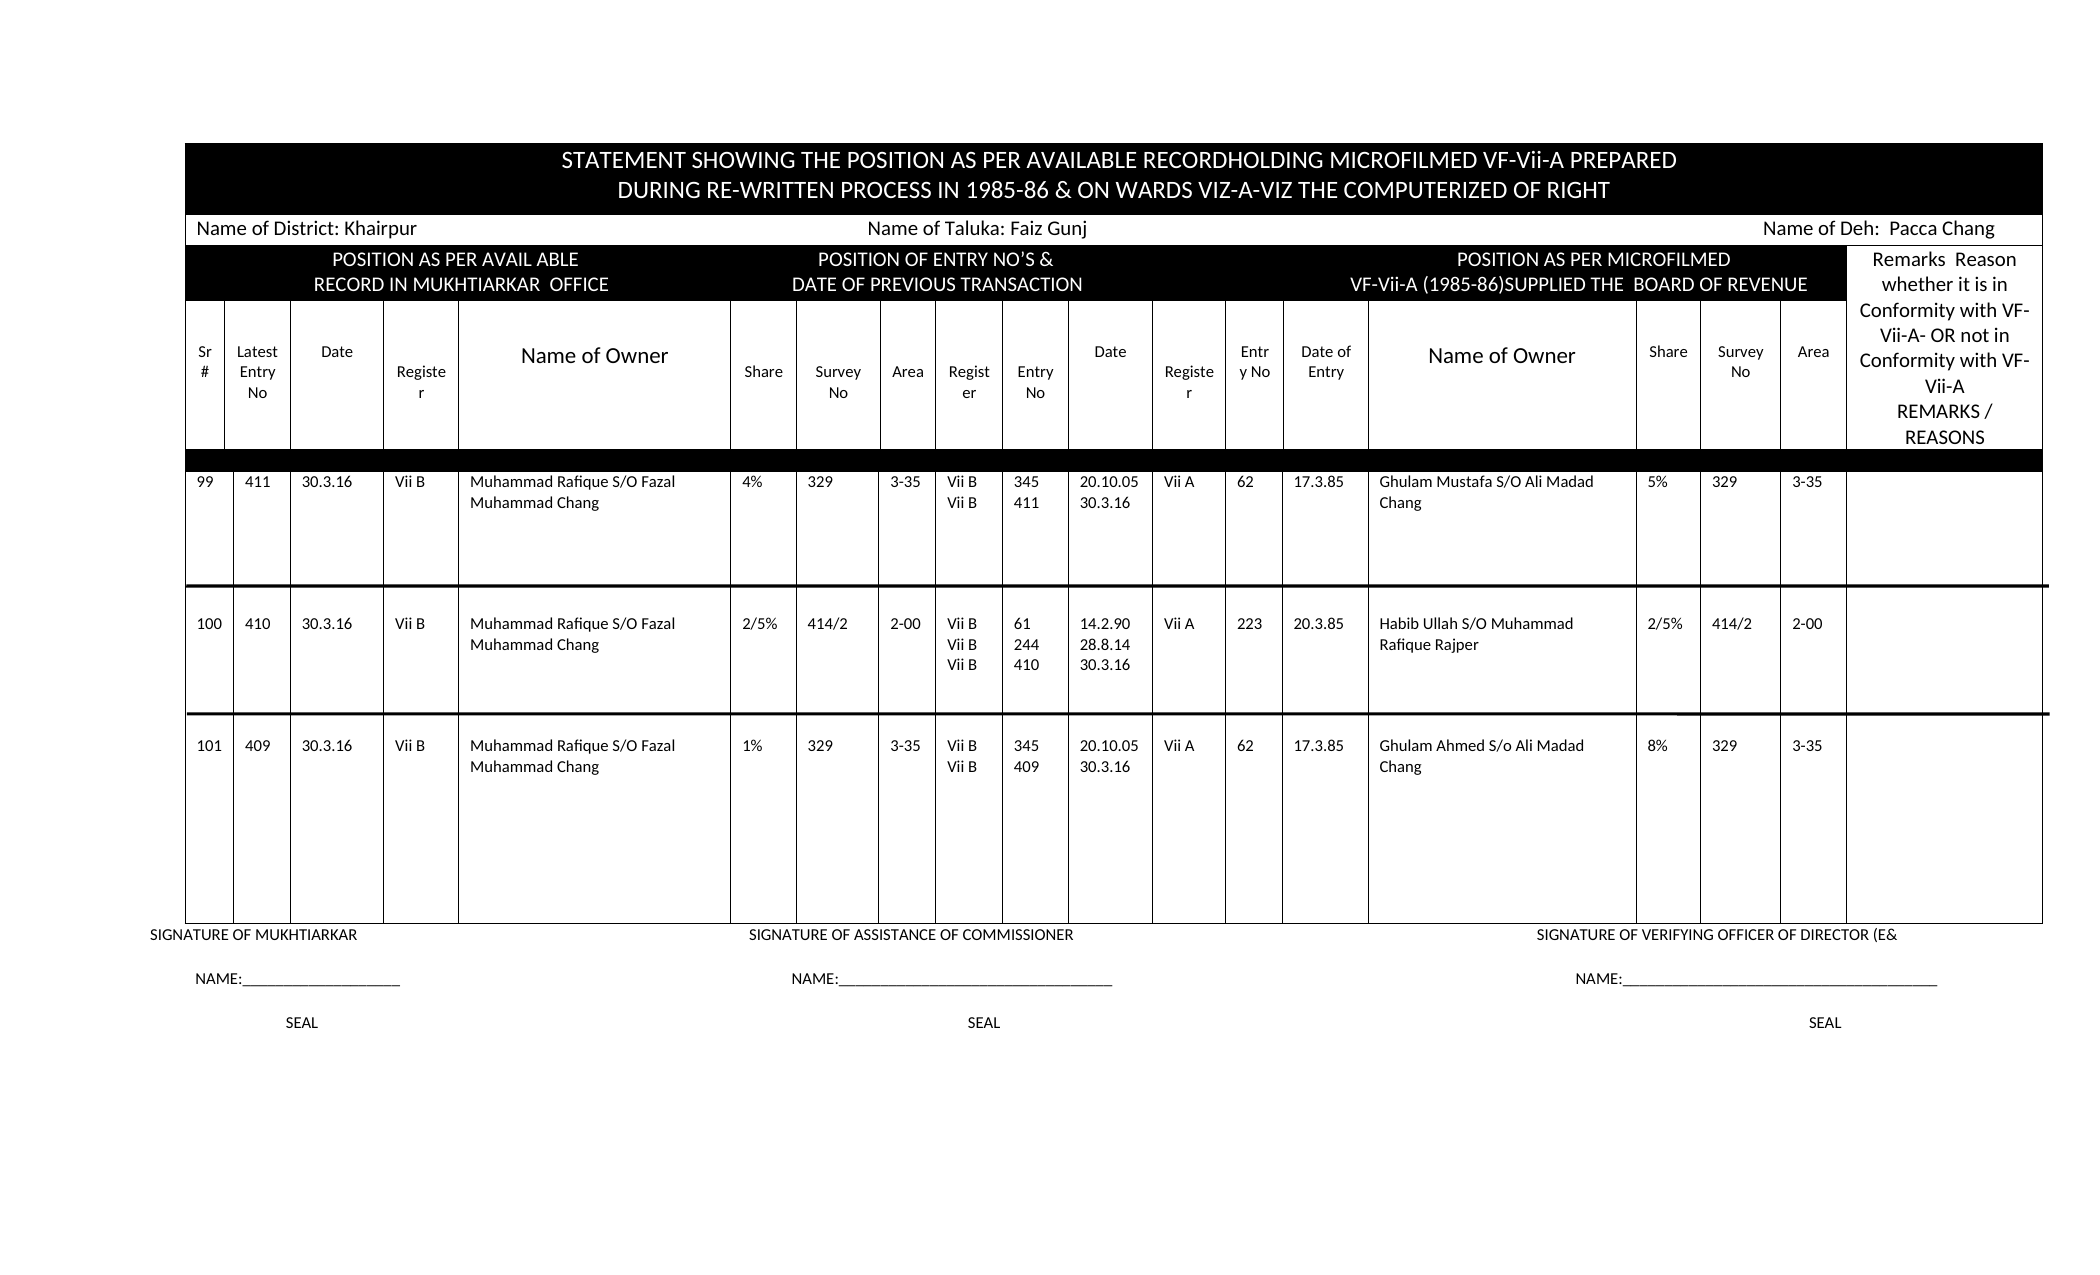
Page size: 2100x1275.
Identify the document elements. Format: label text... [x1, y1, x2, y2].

table_cell Vii A Vii A Vii A [1153, 588, 1225, 712]
table_cell 329 414/2 329 [1701, 472, 1780, 584]
table_cell Vii A Vii A Vii A [1153, 716, 1225, 923]
table_cell 3-35 2-00 3-35 [1781, 588, 1846, 712]
table_cell Vii B Vii B Vii B Vii B Vii B Vii B Vii B [936, 716, 1002, 923]
table_cell Muhammad Rafique S/O Fazal Muhammad Chang Muhammad Rafique S/O Fazal Muhammad Chang Muhammad Rafique S/O Fazal Muhammad Chang [459, 472, 730, 584]
table_cell Date of Entry [1284, 301, 1368, 449]
text NAME:___________________ NAME:_________________________________ NAME:______________________________________ [150, 968, 1950, 988]
table_cell 3-35 2-00 3-35 [879, 716, 935, 923]
table_cell Share [731, 301, 796, 449]
table_cell 30.3.16 30.3.16 30.3.16 [291, 588, 383, 712]
text SIGNATURE OF MUKHTIARKAR SIGNATURE OF ASSISTANCE OF COMMISSIONER SIGNATURE OF VERIFYING OFFICER OF DIRECTOR (E& [150, 163, 1950, 944]
table_cell 4% 2/5% 1% [731, 588, 796, 712]
table_cell 99 100 101 [186, 588, 233, 712]
table_cell POSITION AS PER AVAIL ABLE POSITION OF ENTRY NO’S & POSITION AS PER MICROFILMED RECORD IN MUKHTIARKAR OFFICE DATE OF PREVIOUS TRANSACTION VF-Vii-A (1985-86)SUPPLIED THE BOARD OF REVENUE [186, 246, 1846, 300]
table_cell Muhammad Rafique S/O Fazal Muhammad Chang Muhammad Rafique S/O Fazal Muhammad Chang Muhammad Rafique S/O Fazal Muhammad Chang [459, 716, 730, 923]
table_header STATEMENT SHOWING THE POSITION AS PER AVAILABLE RECORDHOLDING MICROFILMED VF-Vii-A PREPARED DURING RE-WRITTEN PROCESS IN 1985-86 & ON WARDS VIZ-A-VIZ THE COMPUTERIZED OF RIGHT [186, 144, 2042, 214]
table_cell 329 414/2 329 [1701, 588, 1780, 712]
table_cell Remarks Reason whether it is in Conformity with VF-Vii-A- OR not in Conformity with VF-Vii-A REMARKS / REASONS [1847, 246, 2042, 449]
table_cell 3-35 2-00 3-35 [1781, 716, 1846, 923]
table_cell 4% 2/5% 1% [731, 716, 796, 923]
table_cell Survey No [1701, 301, 1780, 449]
table_cell Vii B Vii B Vii B Vii B Vii B Vii B Vii B [936, 588, 1002, 712]
table_cell Ghulam Mustafa S/O Ali Madad Chang Habib Ullah S/O Muhammad Rafique Rajper Ghulam Ahmed S/o Ali Madad Chang [1369, 716, 1636, 923]
table_cell 20.10.05 30.3.16 14.2.90 28.8.14 30.3.16 20.10.05 30.3.16 [1069, 716, 1152, 923]
table_cell Name of Owner [1369, 301, 1636, 449]
table_cell 99 100 101 [186, 716, 233, 923]
table_cell Name of District: Khairpur Name of Taluka: Faiz Gunj Name of Deh: Pacca Chang [186, 215, 2042, 245]
table_cell Register [1153, 301, 1225, 449]
table_cell Name of Owner [459, 301, 730, 449]
table_cell 30.3.16 30.3.16 30.3.16 [291, 472, 383, 584]
table_cell Vii B Vii B Vii B Vii B Vii B Vii B Vii B [936, 472, 1002, 584]
table_cell Date [1069, 301, 1152, 449]
table_cell 329 414/2 329 [797, 472, 878, 584]
table_cell 5% 2/5% 8% [1637, 472, 1700, 584]
table_cell Latest Entry No [225, 301, 290, 449]
table_cell 30.3.16 30.3.16 30.3.16 [291, 716, 383, 923]
table_cell 99 100 101 [186, 472, 233, 584]
table_cell 411 410 409 [234, 588, 290, 712]
table_cell [186, 450, 2042, 471]
table_cell 5% 2/5% 8% [1637, 716, 1700, 923]
table_cell Area [881, 301, 935, 449]
table_cell Register [384, 301, 458, 449]
table_cell 62 223 62 [1226, 472, 1282, 584]
table_cell Ghulam Mustafa S/O Ali Madad Chang Habib Ullah S/O Muhammad Rafique Rajper Ghulam Ahmed S/o Ali Madad Chang [1369, 588, 1636, 712]
table_cell Survey No [797, 301, 880, 449]
table_cell Vii A Vii A Vii A [1153, 472, 1225, 584]
table_cell 17.3.85 20.3.85 17.3.85 [1283, 588, 1368, 712]
table_cell Entry No [1226, 301, 1283, 449]
table_cell 345 411 61 244 410 345 409 [1003, 588, 1068, 712]
table_cell Register [936, 301, 1002, 449]
table_cell 3-35 2-00 3-35 [879, 588, 935, 712]
table_cell 345 411 61 244 410 345 409 [1003, 716, 1068, 923]
table_cell 3-35 2-00 3-35 [879, 472, 935, 584]
table_cell 329 414/2 329 [1701, 716, 1780, 923]
table_cell 329 414/2 329 [797, 588, 878, 712]
table_cell 4% 2/5% 1% [731, 472, 796, 584]
table_cell [1847, 472, 2042, 584]
table_cell 17.3.85 20.3.85 17.3.85 [1283, 716, 1368, 923]
table_cell Share [1637, 301, 1700, 449]
table_cell 345 411 61 244 410 345 409 [1003, 472, 1068, 584]
table_cell [1847, 588, 2042, 712]
table_cell 17.3.85 20.3.85 17.3.85 [1283, 472, 1368, 584]
table_cell Date [291, 301, 383, 449]
table_cell Entry No [1003, 301, 1068, 449]
table_cell 20.10.05 30.3.16 14.2.90 28.8.14 30.3.16 20.10.05 30.3.16 [1069, 588, 1152, 712]
table_cell [1847, 716, 2042, 923]
table_cell Vii B Vii B Vii B [384, 588, 458, 712]
table_cell 20.10.05 30.3.16 14.2.90 28.8.14 30.3.16 20.10.05 30.3.16 [1069, 472, 1152, 584]
table_cell 411 410 409 [234, 716, 290, 923]
table_cell 62 223 62 [1226, 716, 1282, 923]
table_cell 62 223 62 [1226, 588, 1282, 712]
table_cell 3-35 2-00 3-35 [1781, 472, 1846, 584]
table_cell 411 410 409 [234, 472, 290, 584]
table_cell Vii B Vii B Vii B [384, 716, 458, 923]
table_cell 5% 2/5% 8% [1637, 588, 1700, 712]
table_cell 329 414/2 329 [797, 716, 878, 923]
table_cell Muhammad Rafique S/O Fazal Muhammad Chang Muhammad Rafique S/O Fazal Muhammad Chang Muhammad Rafique S/O Fazal Muhammad Chang [459, 588, 730, 712]
table_cell Vii B Vii B Vii B [384, 472, 458, 584]
text SEAL SEAL SEAL [150, 1012, 1950, 1033]
table_cell Sr # [186, 301, 224, 449]
table_cell Ghulam Mustafa S/O Ali Madad Chang Habib Ullah S/O Muhammad Rafique Rajper Ghulam Ahmed S/o Ali Madad Chang [1369, 472, 1636, 584]
table_cell Area [1781, 301, 1846, 449]
